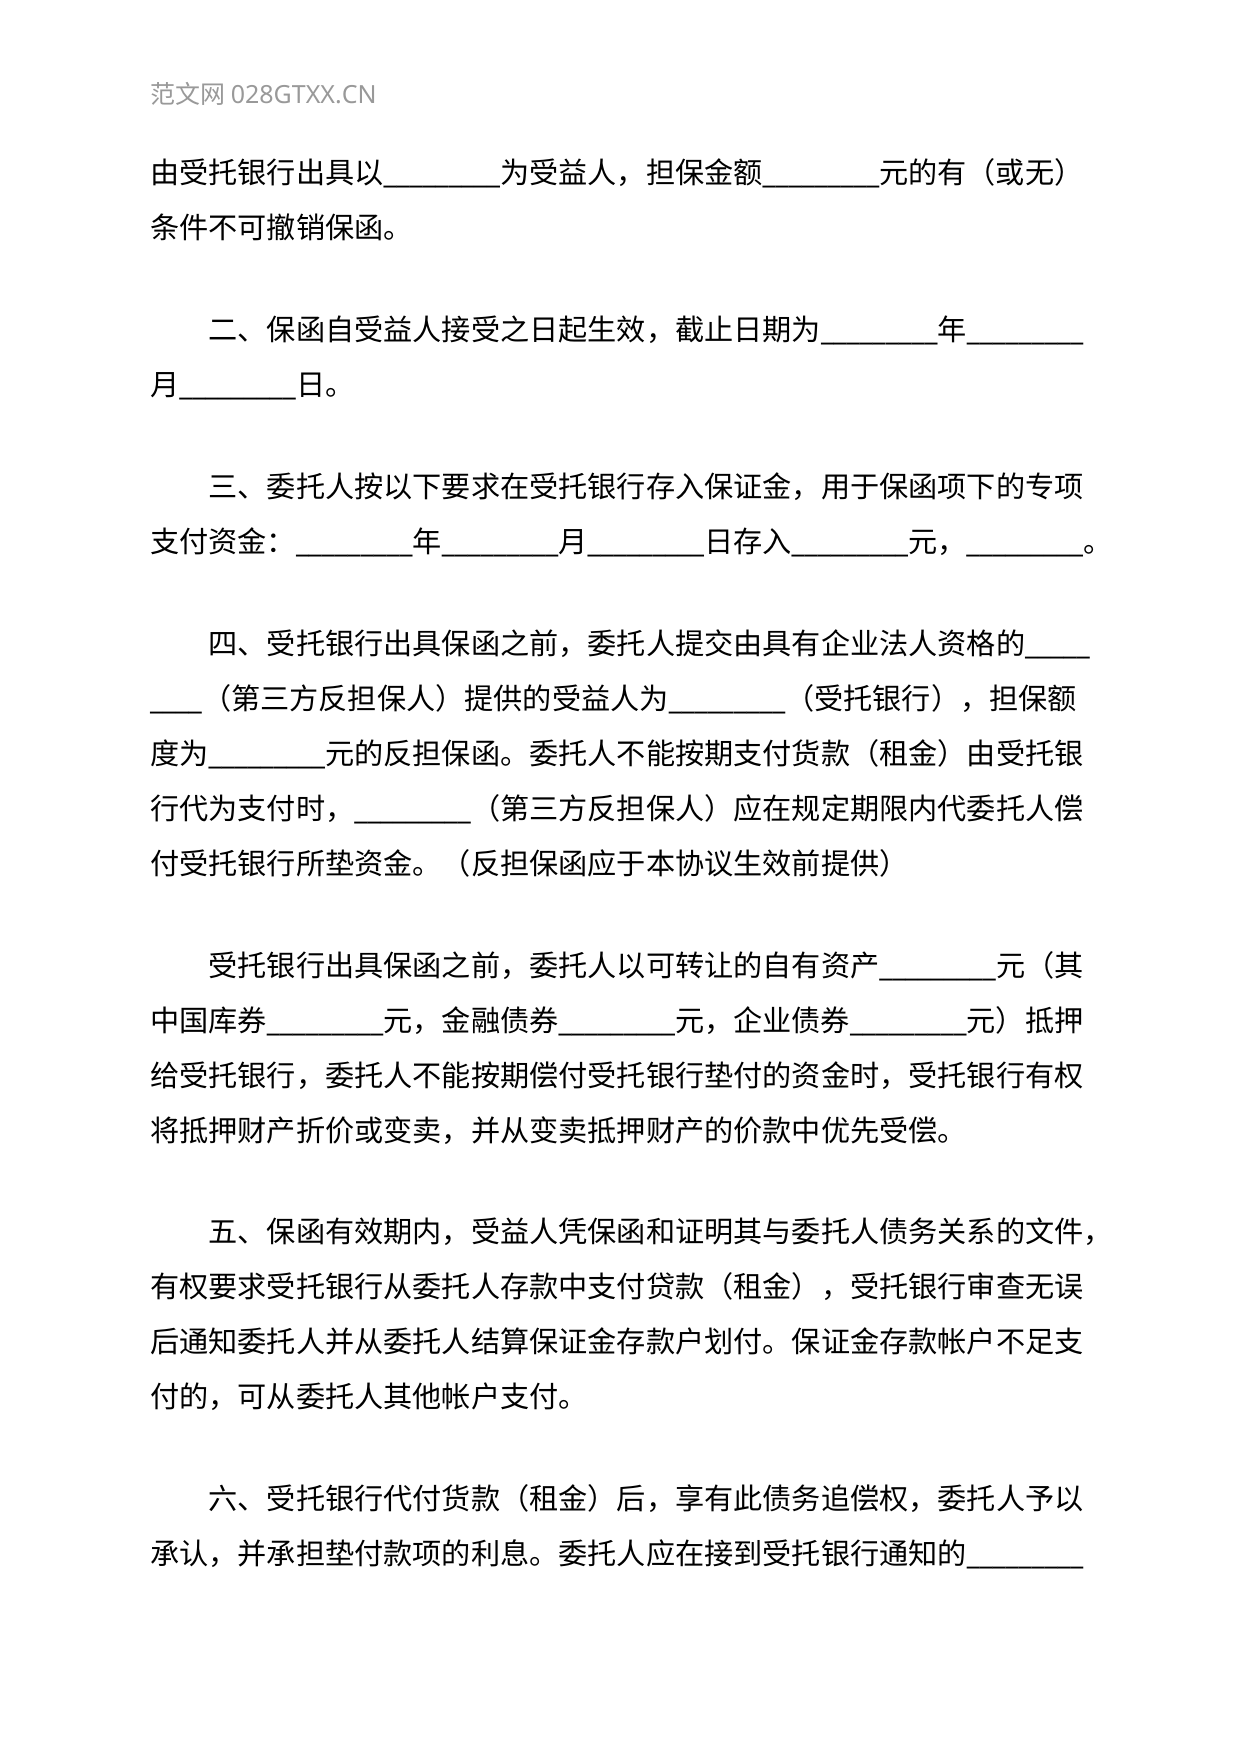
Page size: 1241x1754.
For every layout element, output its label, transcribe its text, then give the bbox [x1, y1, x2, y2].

text 五、保函有效期内，受益人凭保函和证明其与委托人债务关系的文件，有权要求受托银行从委托人存款中支付贷款（租金），受托银行审查无误后通知委托人并从委托人结算保证金存款户划付。保证金存款帐户不足支付的，可从委托人其他帐户支付。 [150, 1209, 1090, 1416]
text 受托银行出具保函之前，委托人以可转让的自有资产_________元（其中国库券_________元，金融债券_________元，企业债券_________元）抵押给受托银行，委托人不能按期偿付受托银行垫付的资金时，受托银行有权将抵押财产折价或变卖，并从变卖抵押财产的价款中优先受偿。 [150, 942, 1090, 1149]
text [150, 150, 1090, 247]
text 四、受托银行出具保函之前，委托人提交由具有企业法人资格的_________（第三方反担保人）提供的受益人为_________（受托银行），担保额度为_________元的反担保函。委托人不能按期支付货款（租金）由受托银行代为支付时，_________（第三方反担保人）应在规定期限内代委托人偿付受托银行所垫资金。（反担保函应于本协议生效前提供） [150, 621, 1090, 883]
text 三、委托人按以下要求在受托银行存入保证金，用于保函项下的专项支付资金：_________年_________月_________日存入_________元，_________。 [150, 464, 1090, 561]
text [150, 1476, 1090, 1573]
text 二、保函自受益人接受之日起生效，截止日期为_________年_________月_________日。 [150, 307, 1090, 404]
